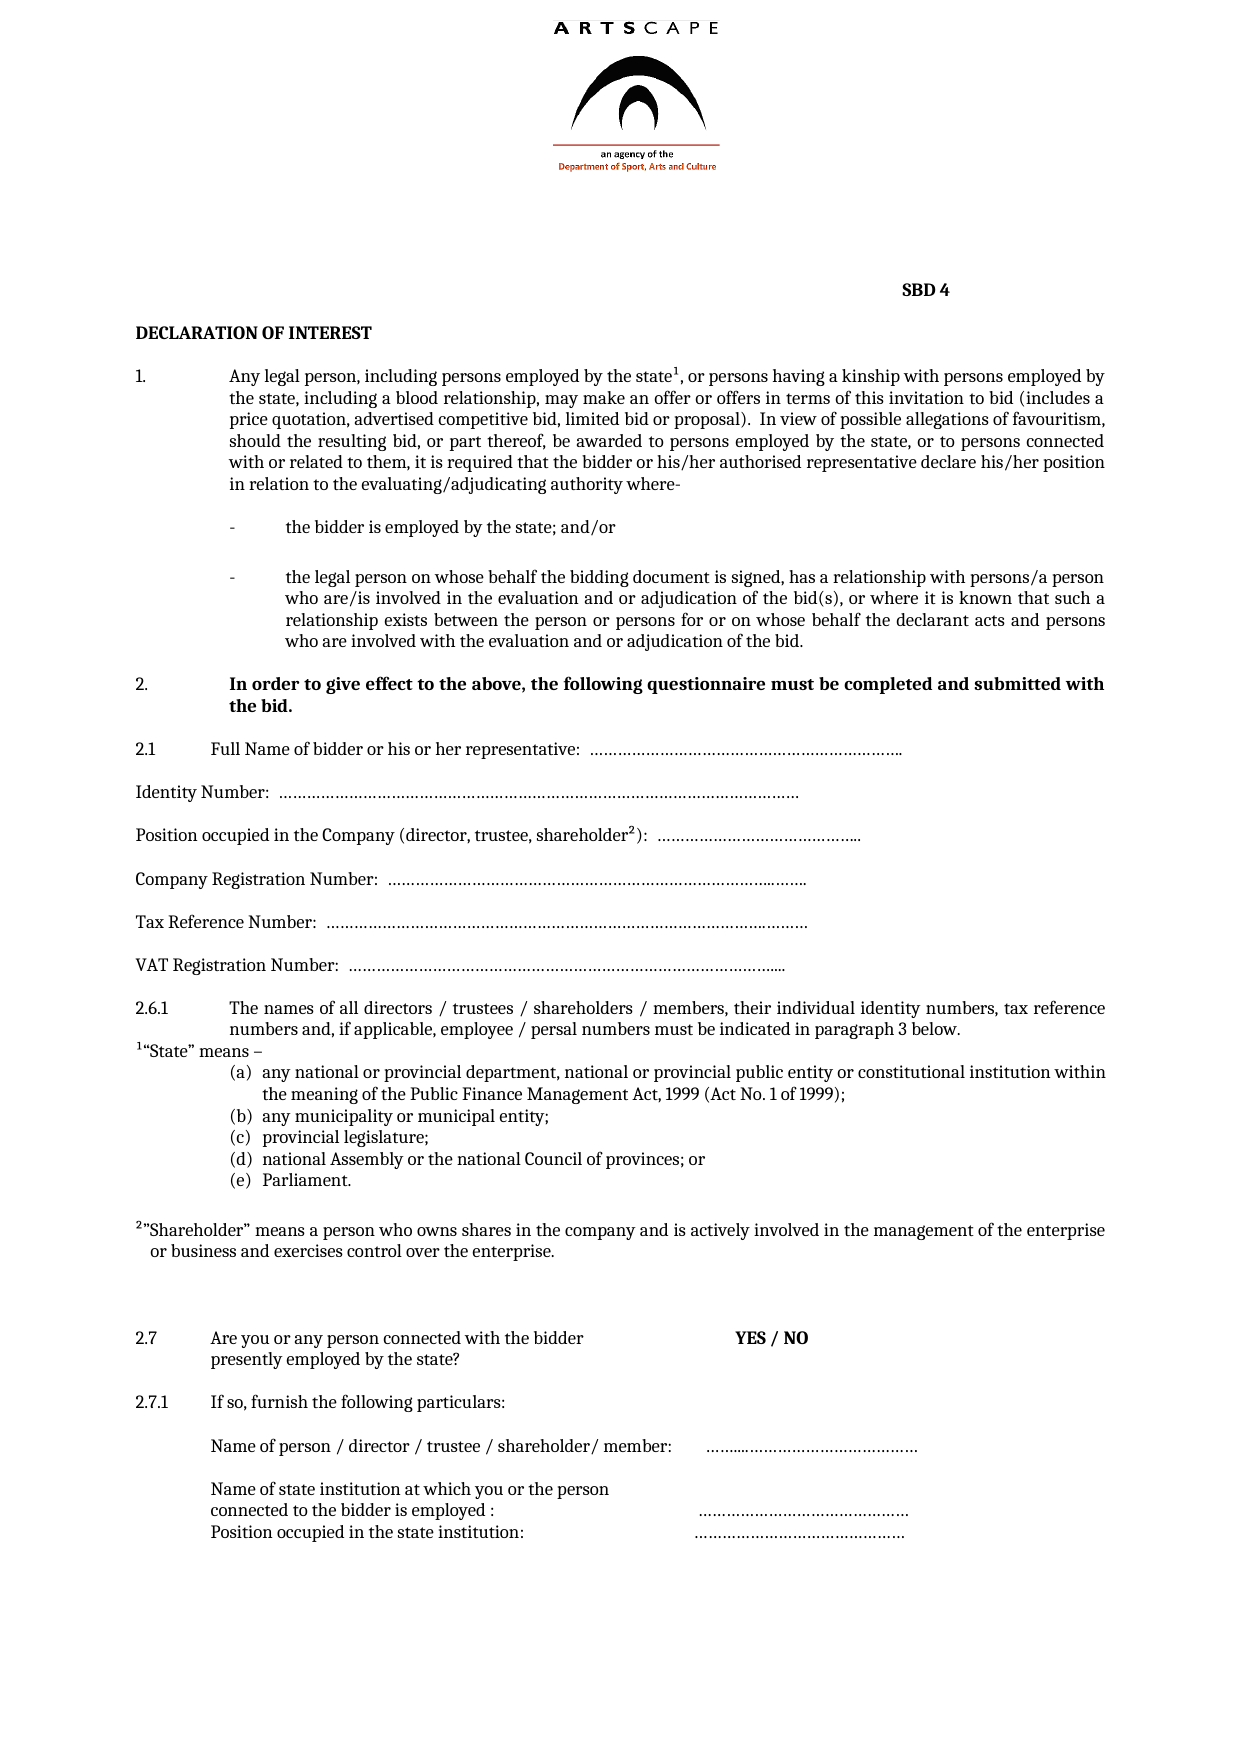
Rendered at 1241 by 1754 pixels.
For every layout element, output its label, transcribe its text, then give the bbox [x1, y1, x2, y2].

text Tax Reference Number: ………………………………………………………………………………….……… [135, 911, 1107, 933]
text Name of person / director / trustee / shareholder/ member: ……....……………………………… [210, 1435, 1107, 1457]
text Name of state institution at which you or the person [210, 1478, 1107, 1500]
text ¹“State” means – [135, 1041, 1107, 1062]
text (b) any municipality or municipal entity; [135, 1105, 1107, 1127]
text 2.1 Full Name of bidder or his or her representative: …………………………………………………………. [135, 739, 1107, 760]
text 1. Any legal person, including persons employed by the state¹, or persons having a kinship with persons employed by the state, including a blood relationship, may make an offer or offers in terms of this invitation to bid (includes a price quotation, advertised competitive bid, limited bid or proposal). In view of possible allegations of favouritism, should the resulting bid, or part thereof, be awarded to persons employed by the state, or to persons connected with or related to them, it is required that the bidder or his/her authorised representative declare his/her position in relation to the evaluating/adjudicating authority where- [135, 366, 1107, 495]
text (a) any national or provincial department, national or provincial public entity or constitutional institution within the meaning of the Public Finance Management Act, 1999 (Act No. 1 of 1999); [135, 1062, 1107, 1105]
text - the bidder is employed by the state; and/or [135, 517, 1107, 538]
text 2.6.1 The names of all directors / trustees / shareholders / members, their individual identity numbers, tax reference numbers and, if applicable, employee / persal numbers must be indicated in paragraph 3 below. [135, 997, 1107, 1041]
text 2.7 Are you or any person connected with the bidder YES / NO [135, 1327, 1107, 1349]
text connected to the bidder is employed : ……………………………………… [210, 1500, 1107, 1521]
text Position occupied in the Company (director, trustee, shareholder²): …………………………………….. [135, 825, 1107, 846]
text 2. In order to give effect to the above, the following questionnaire must be completed and submitted with the bid. [135, 674, 1107, 717]
text ²”Shareholder” means a person who owns shares in the company and is actively involved in the management of the enterprise or business and exercises control over the enterprise. [135, 1219, 1107, 1263]
text SBD 4 [135, 279, 1107, 301]
text presently employed by the state? [135, 1349, 1107, 1370]
text Position occupied in the state institution: ……………………………………… [210, 1521, 1107, 1543]
text DECLARATION OF INTEREST [135, 322, 1107, 344]
text Identity Number: ………………………………………………………………………………………………… [135, 782, 1107, 803]
list If so, furnish the following particulars: [135, 1392, 1107, 1413]
text Company Registration Number: ………………………………………………………………………..……. [135, 868, 1107, 889]
text (d) national Assembly or the national Council of provinces; or [135, 1148, 1107, 1170]
text (c) provincial legislature; [135, 1127, 1107, 1148]
picture [553, 20, 720, 172]
text (e) Parliament. [135, 1170, 1107, 1191]
text - the legal person on whose behalf the bidding document is signed, has a relationship with persons/a person who are/is involved in the evaluation and or adjudication of the bid(s), or where it is known that such a relationship exists between the person or persons for or on whose behalf the declarant acts and persons who are involved with the evaluation and or adjudication of the bid. [135, 566, 1107, 652]
text VAT Registration Number: ……………………………………………………………………………….... [135, 954, 1107, 976]
